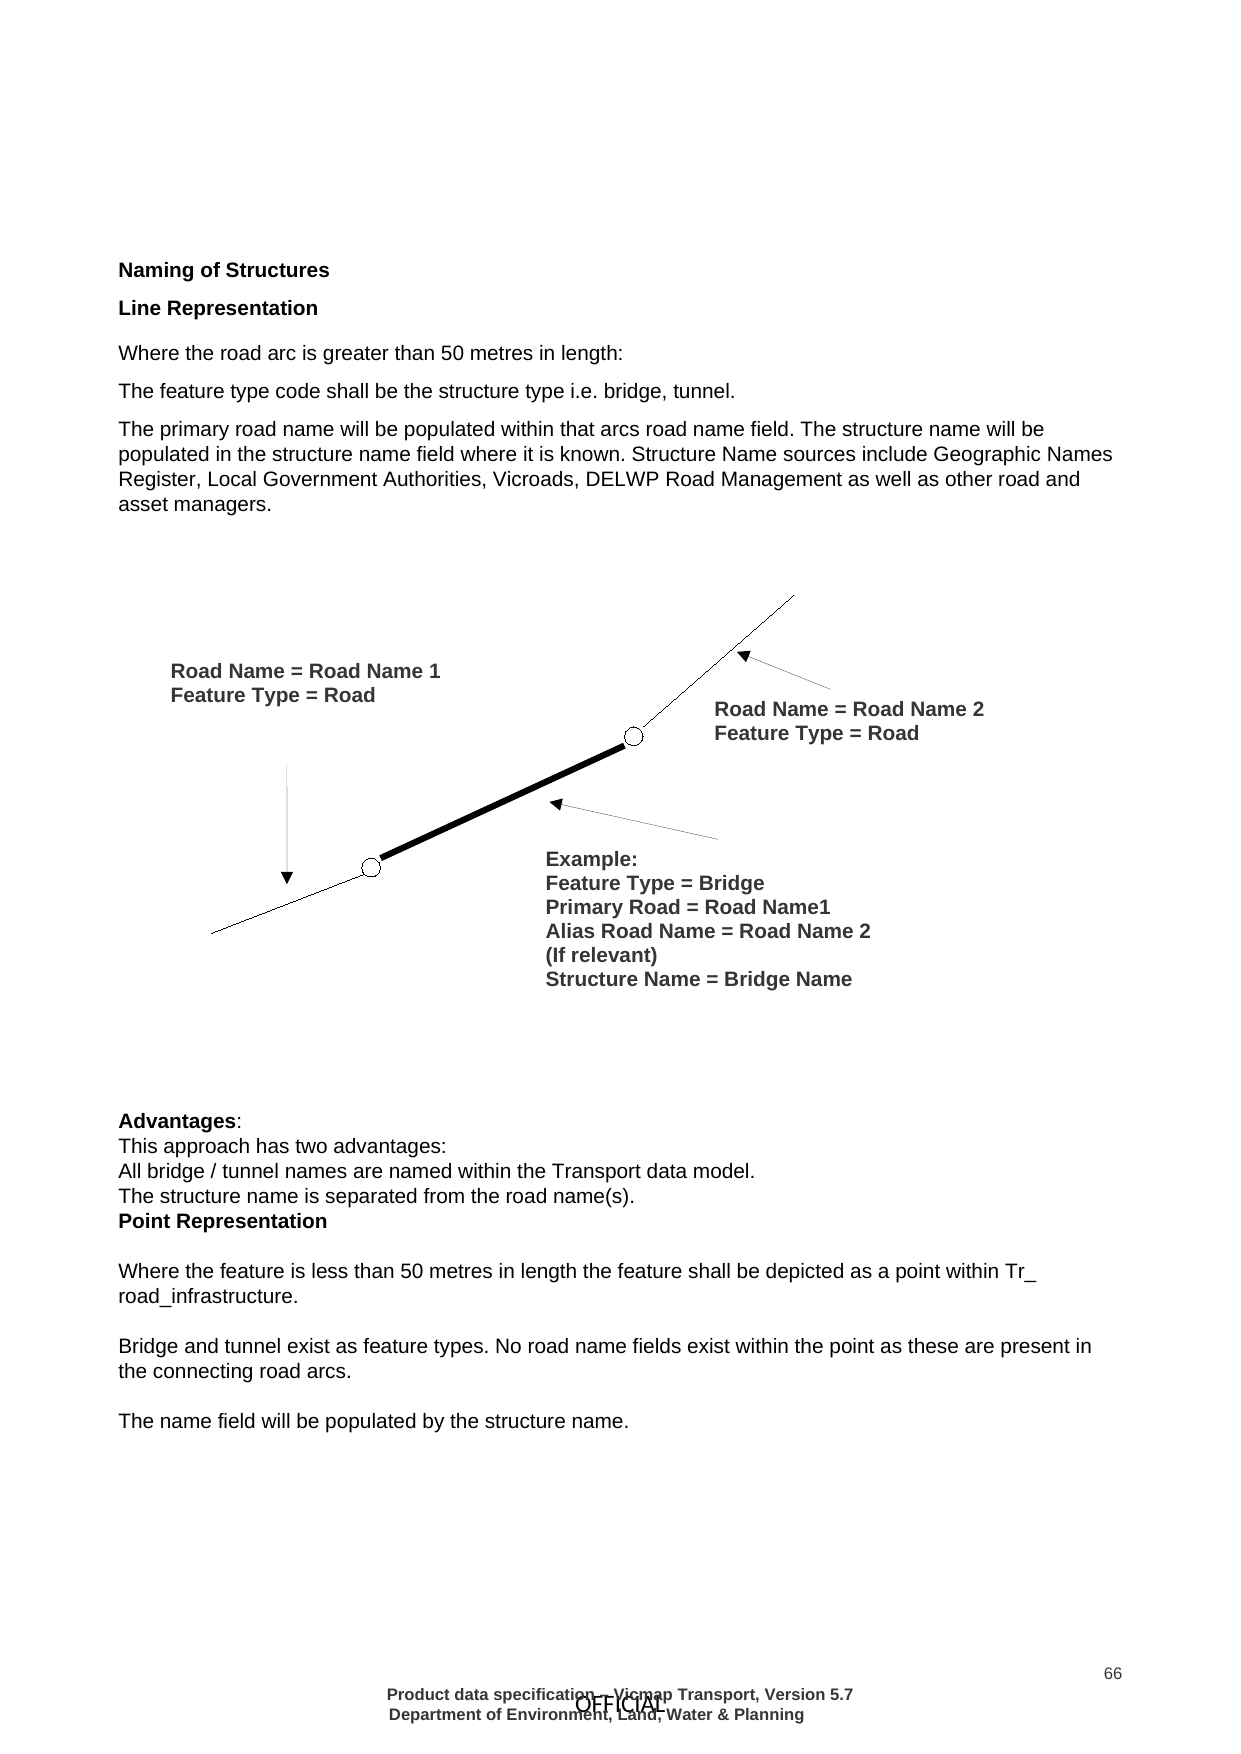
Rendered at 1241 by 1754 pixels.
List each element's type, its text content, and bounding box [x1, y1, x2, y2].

text Point Representation [118, 1208, 1122, 1233]
text The feature type code shall be the structure type i.e. bridge, tunnel. [118, 378, 1122, 403]
text This approach has two advantages: [118, 1133, 1122, 1158]
text The structure name is separated from the road name(s). [118, 1183, 1122, 1208]
text All bridge / tunnel names are named within the Transport data model. [118, 1158, 1122, 1183]
text Line Representation [118, 294, 1122, 319]
text The primary road name will be populated within that arcs road name field. The structure name will be populated in the structure name field where it is known. Structure Name sources include Geographic Names Register, Local Government Authorities, Vicroads, DELWP Road Management as well as other road and asset managers. [118, 415, 1122, 515]
text The name field will be populated by the structure name. [118, 1408, 1122, 1433]
subtitle Naming of Structures [118, 257, 1122, 282]
text Advantages: [118, 1108, 1122, 1133]
subtitle Where the road arc is greater than 50 metres in length: [118, 340, 1122, 365]
text Where the feature is less than 50 metres in length the feature shall be depicted as a point within Tr_ road_infrastructure. [118, 1258, 1122, 1308]
text Bridge and tunnel exist as feature types. No road name fields exist within the point as these are present in the connecting road arcs. [118, 1333, 1122, 1383]
